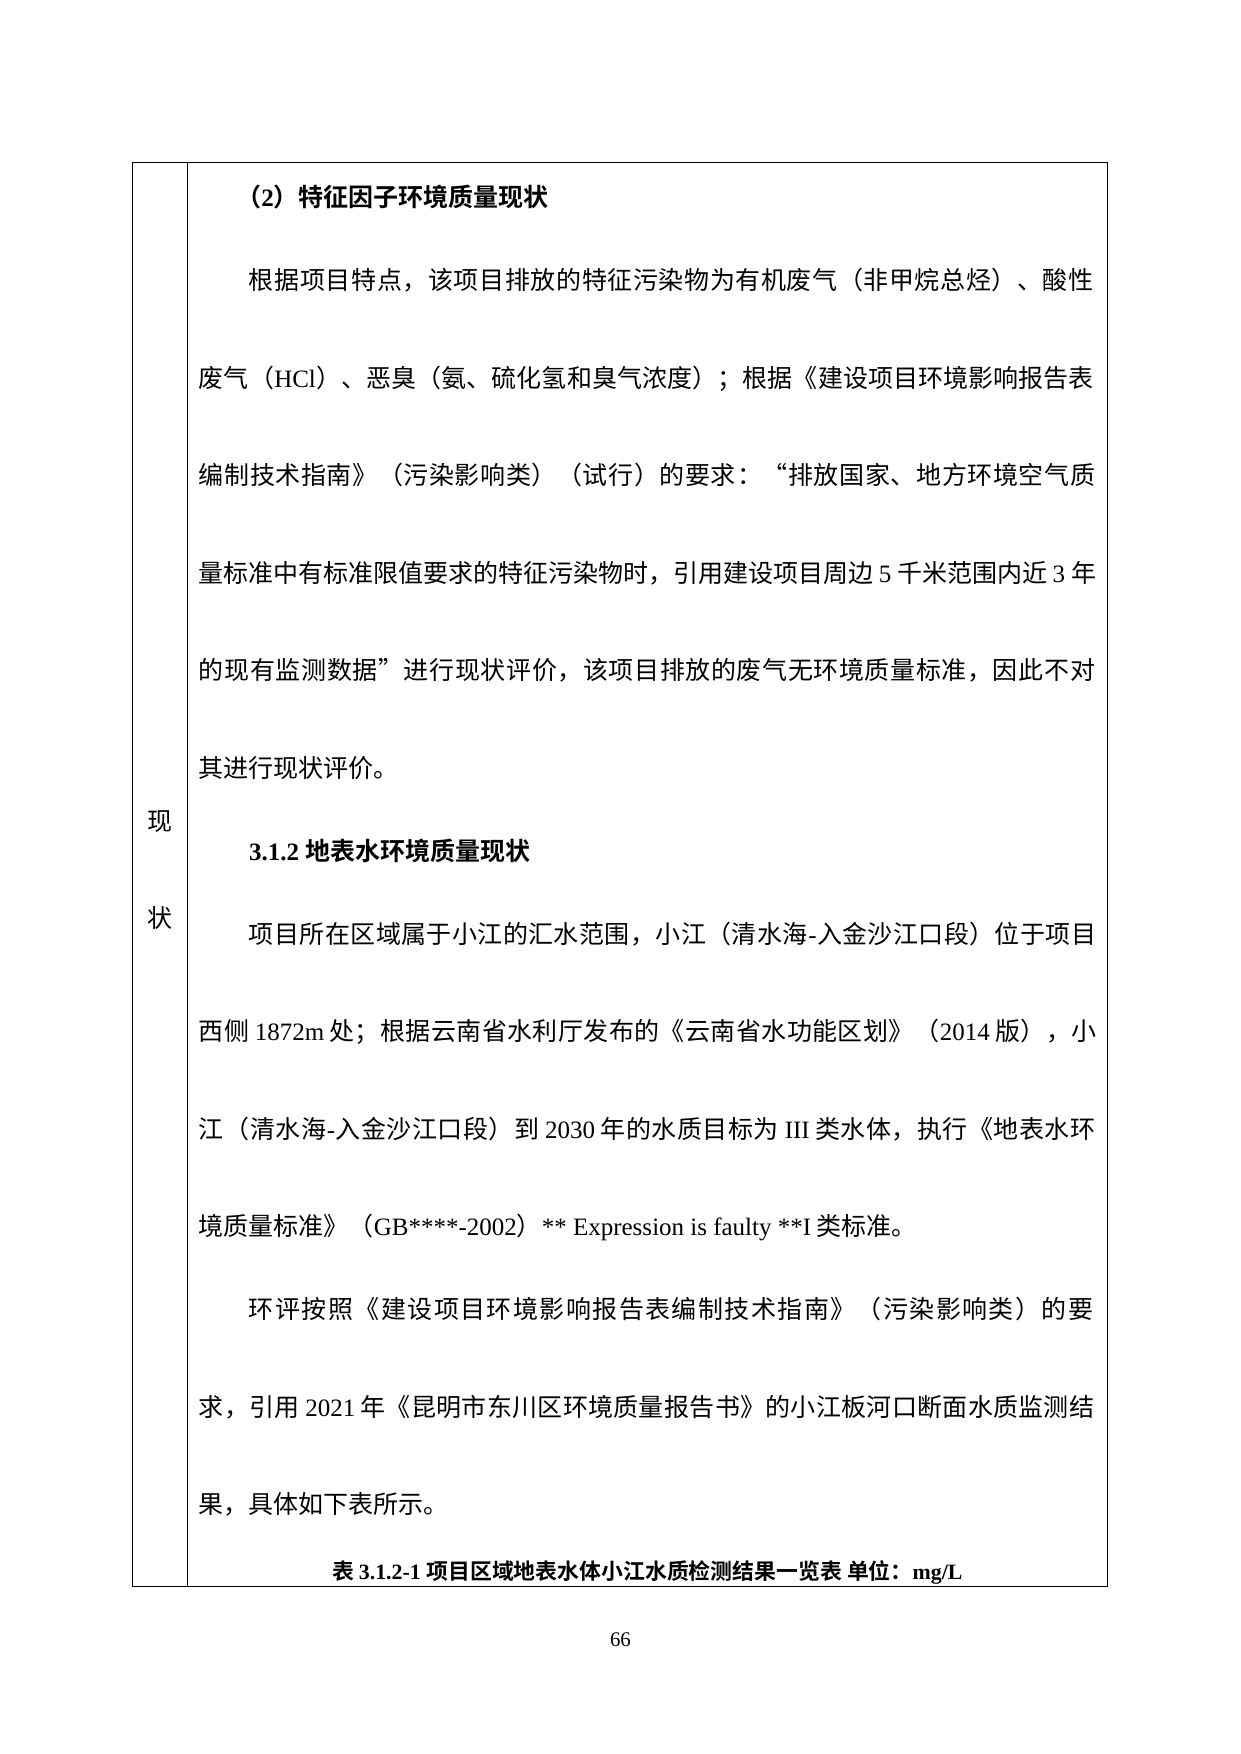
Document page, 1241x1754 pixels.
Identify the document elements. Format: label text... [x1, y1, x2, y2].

table_header 区域环境质量现状 [133, 163, 187, 1586]
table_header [188, 163, 1107, 1586]
